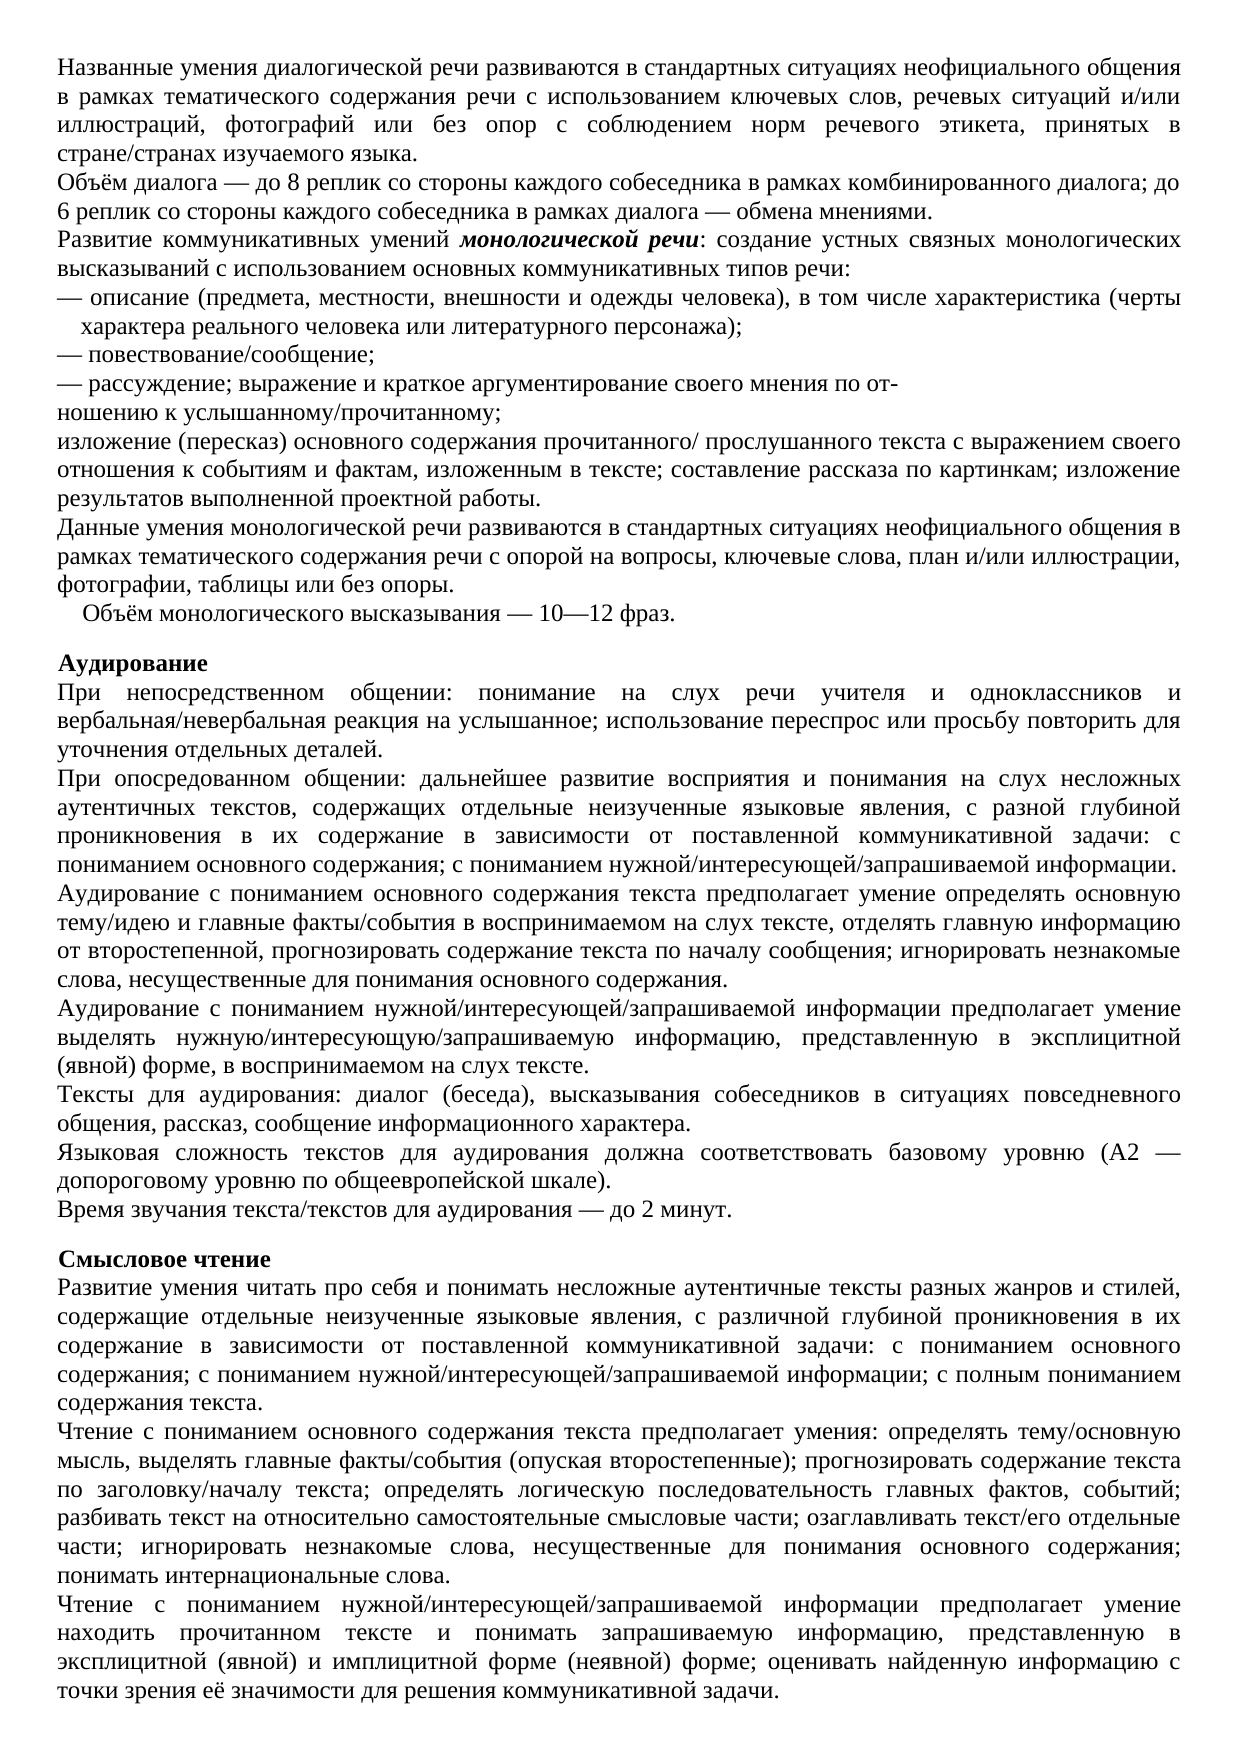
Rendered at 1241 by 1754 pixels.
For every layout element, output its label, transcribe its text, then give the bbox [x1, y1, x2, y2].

text — рассуждение; выражение и краткое аргументирование своего мнения по от- [57, 368, 1182, 397]
text Тексты для аудирования: диалог (беседа), высказывания собеседников в ситуациях повседневного общения, рассказ, сообщение информационного характера. [57, 1079, 1182, 1137]
text При опосредованном общении: дальнейшее развитие восприятия и понимания на слух несложных аутентичных текстов, содержащих отдельные неизученные языковые явления, с разной глубиной проникновения в их содержание в зависимости от поставленной коммуникативной задачи: с пониманием основного содержания; с пониманием нужной/интересующей/запрашиваемой информации. [57, 763, 1182, 878]
text Время звучания текста/текстов для аудирования — до 2 минут. [57, 1194, 1182, 1223]
text Чтение с пониманием нужной/интересующей/запрашиваемой информации предполагает умение находить прочитанном тексте и понимать запрашиваемую информацию, представленную в эксплицитной (явной) и имплицитной форме (неявной) форме; оценивать найденную информацию с точки зрения её значимости для решения коммуникативной задачи. [57, 1589, 1182, 1704]
text Развитие умения читать про себя и понимать несложные аутентичные тексты разных жанров и стилей, содержащие отдельные неизученные языковые явления, с различной глубиной проникновения в их содержание в зависимости от поставленной коммуникативной задачи: с пониманием основного содержания; с пониманием нужной/интересующей/запрашиваемой информации; с полным пониманием содержания текста. [57, 1272, 1182, 1416]
text — повествование/сообщение; [57, 339, 1182, 368]
text При непосредственном общении: понимание на слух речи учителя и одноклассников и вербальная/невербальная реакция на услышанное; использование переспрос или просьбу повторить для уточнения отдельных деталей. [57, 677, 1182, 763]
text — описание (предмета, местности, внешности и одежды человека), в том числе характеристика (черты характера реального человека или литературного персонажа); [57, 282, 1182, 339]
text Данные умения монологической речи развиваются в стандартных ситуациях неофициального общения в рамках тематического содержания речи с опорой на вопросы, ключевые слова, план и/или иллюстрации, фотографии, таблицы или без опоры. [57, 512, 1182, 598]
text изложение (пересказ) основного содержания прочитанного/ прослушанного текста с выражением своего отношения к событиям и фактам, изложенным в тексте; составление рассказа по картинкам; изложение результатов выполненной проектной работы. [57, 426, 1182, 512]
subtitle Смысловое чтение [58, 1244, 1182, 1272]
subtitle Аудирование [58, 648, 1182, 677]
text Аудирование с пониманием нужной/интересующей/запрашиваемой информации предполагает умение выделять нужную/интересующую/запрашиваемую информацию, представленную в эксплицитной (явной) форме, в воспринимаемом на слух тексте. [57, 993, 1182, 1079]
text Развитие коммуникативных умений монологической речи: создание устных связных монологических высказываний с использованием основных коммуникативных типов речи: [57, 224, 1182, 282]
text Объём диалога — до 8 реплик со стороны каждого собеседника в рамках комбинированного диалога; до 6 реплик со стороны каждого собеседника в рамках диалога — обмена мнениями. [57, 167, 1182, 224]
text Языковая сложность текстов для аудирования должна соответствовать базовому уровню (А2 — допороговому уровню по общеевропейской шкале). [57, 1137, 1182, 1194]
text Аудирование с пониманием основного содержания текста предполагает умение определять основную тему/идею и главные факты/события в воспринимаемом на слух тексте, отделять главную информацию от второстепенной, прогнозировать содержание текста по началу сообщения; игнорировать незнакомые слова, несущественные для понимания основного содержания. [57, 878, 1182, 993]
text Чтение с пониманием основного содержания текста предполагает умения: определять тему/основную мысль, выделять главные факты/события (опуская второстепенные); прогнозировать содержание текста по заголовку/началу текста; определять логическую последовательность главных фактов, событий; разбивать текст на относительно самостоятельные смысловые части; озаглавливать текст/его отдельные части; игнорировать незнакомые слова, несущественные для понимания основного содержания; понимать интернациональные слова. [57, 1416, 1182, 1589]
text Названные умения диалогической речи развиваются в стандартных ситуациях неофициального общения в рамках тематического содержания речи с использованием ключевых слов, речевых ситуаций и/или иллюстраций, фотографий или без опор с соблюдением норм речевого этикета, принятых в стране/странах изучаемого языка. [57, 52, 1182, 167]
text Объём монологического высказывания — 10—12 фраз. [82, 598, 1182, 627]
text ношению к услышанному/прочитанному; [57, 397, 1182, 426]
